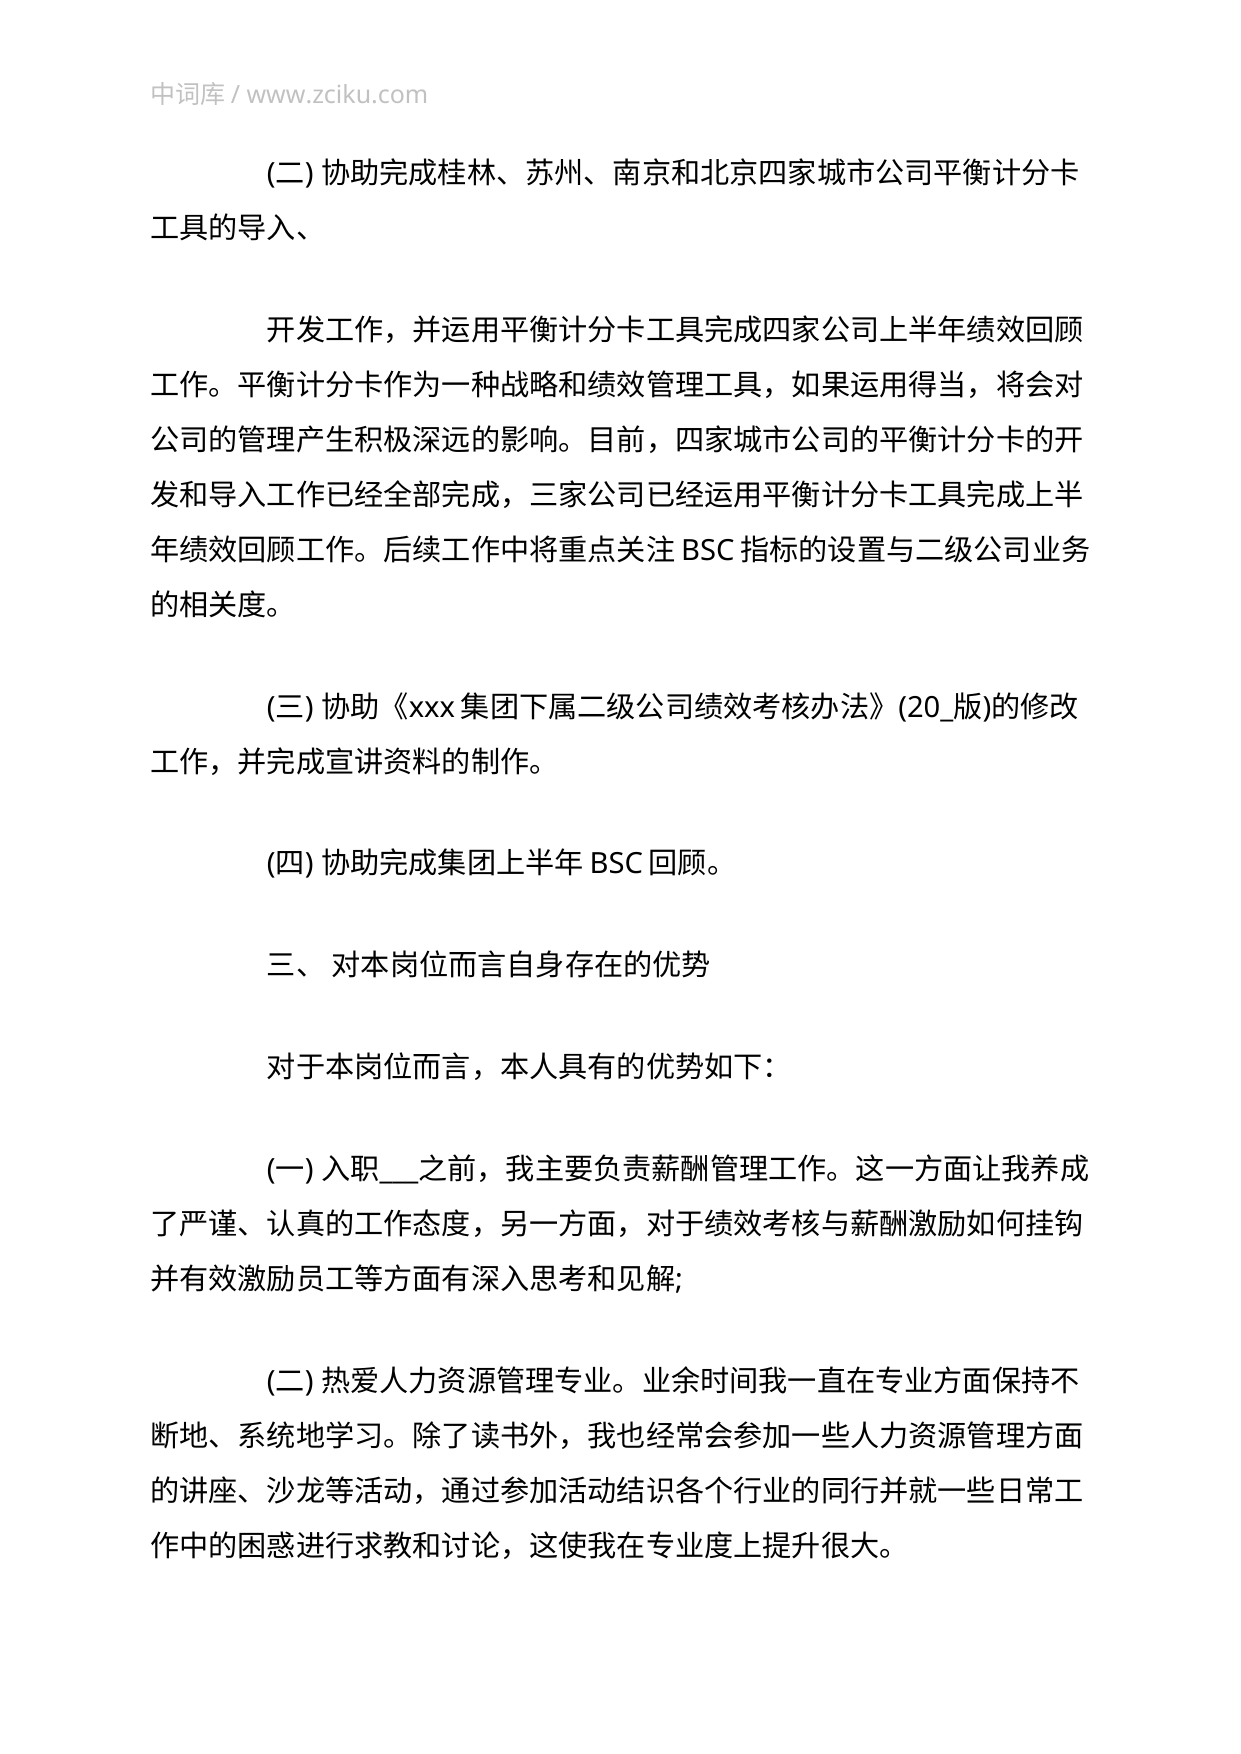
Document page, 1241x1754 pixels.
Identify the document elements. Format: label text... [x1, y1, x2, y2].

text 对于本岗位而言，本人具有的优势如下： [150, 1044, 1090, 1086]
text (二) 协助完成桂林、苏州、南京和北京四家城市公司平衡计分卡工具的导入、 [150, 150, 1090, 247]
text (四) 协助完成集团上半年BSC回顾。 [150, 840, 1090, 882]
text (三) 协助《xxx集团下属二级公司绩效考核办法》(20_版)的修改工作，并完成宣讲资料的制作。 [150, 683, 1090, 780]
text (二) 热爱人力资源管理专业。业余时间我一直在专业方面保持不断地、系统地学习。除了读书外，我也经常会参加一些人力资源管理方面的讲座、沙龙等活动，通过参加活动结识各个行业的同行并就一些日常工作中的困惑进行求教和讨论，这使我在专业度上提升很大。 [150, 1357, 1090, 1564]
text (一) 入职___之前，我主要负责薪酬管理工作。这一方面让我养成了严谨、认真的工作态度，另一方面，对于绩效考核与薪酬激励如何挂钩并有效激励员工等方面有深入思考和见解; [150, 1145, 1090, 1298]
text 三、 对本岗位而言自身存在的优势 [150, 942, 1090, 984]
text 开发工作，并运用平衡计分卡工具完成四家公司上半年绩效回顾工作。平衡计分卡作为一种战略和绩效管理工具，如果运用得当，将会对公司的管理产生积极深远的影响。目前，四家城市公司的平衡计分卡的开发和导入工作已经全部完成，三家公司已经运用平衡计分卡工具完成上半年绩效回顾工作。后续工作中将重点关注BSC指标的设置与二级公司业务的相关度。 [150, 307, 1090, 624]
